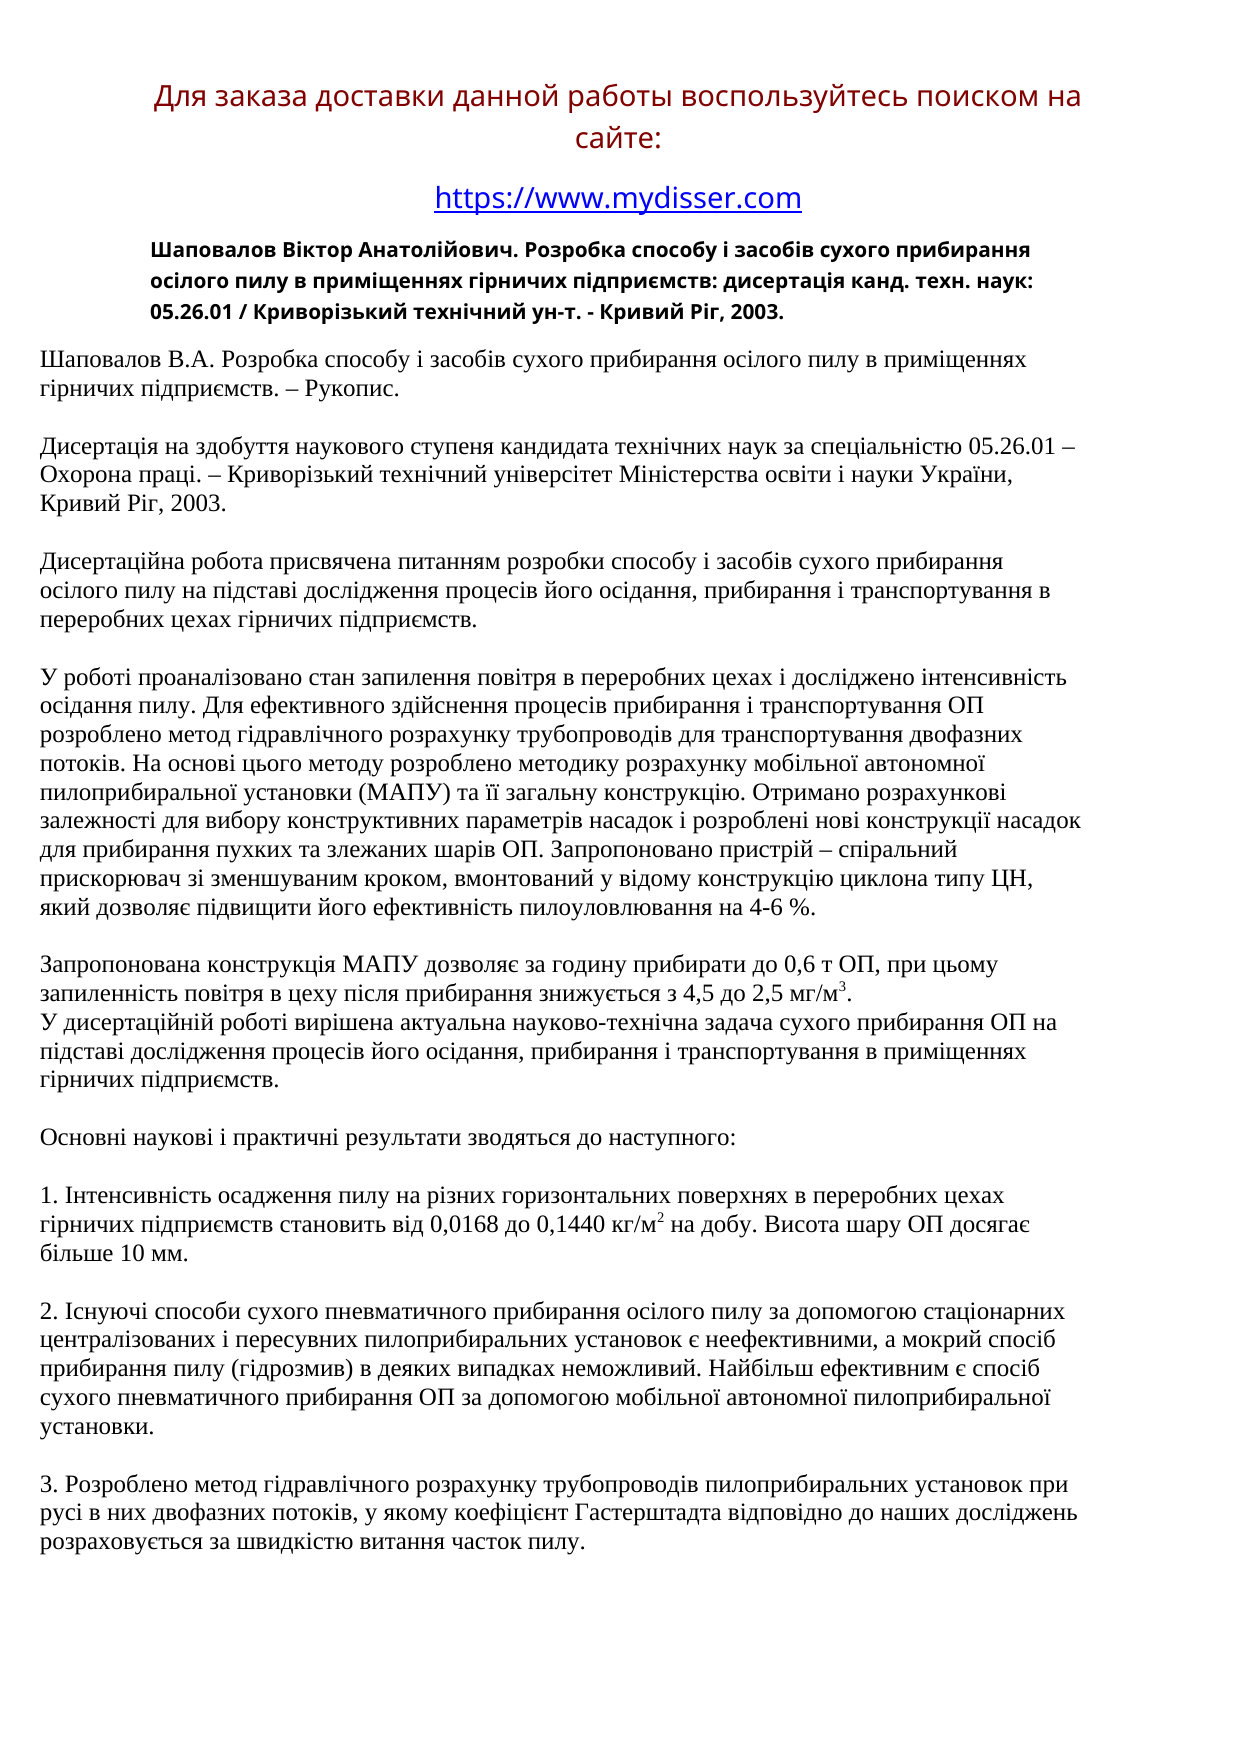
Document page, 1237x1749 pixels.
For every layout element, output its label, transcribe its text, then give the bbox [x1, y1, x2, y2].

text Шаповалов Віктор Анатолійович. Розробка способу і засобів сухого прибирання осілого пилу в приміщеннях гірничих підприємств: дисертація канд. техн. наук: 05.26.01 / Криворізький технічний ун-т. - Кривий Ріг, 2003. [150, 236, 1086, 325]
table_header [40, 344, 1086, 1007]
table_cell [40, 1007, 1086, 1584]
